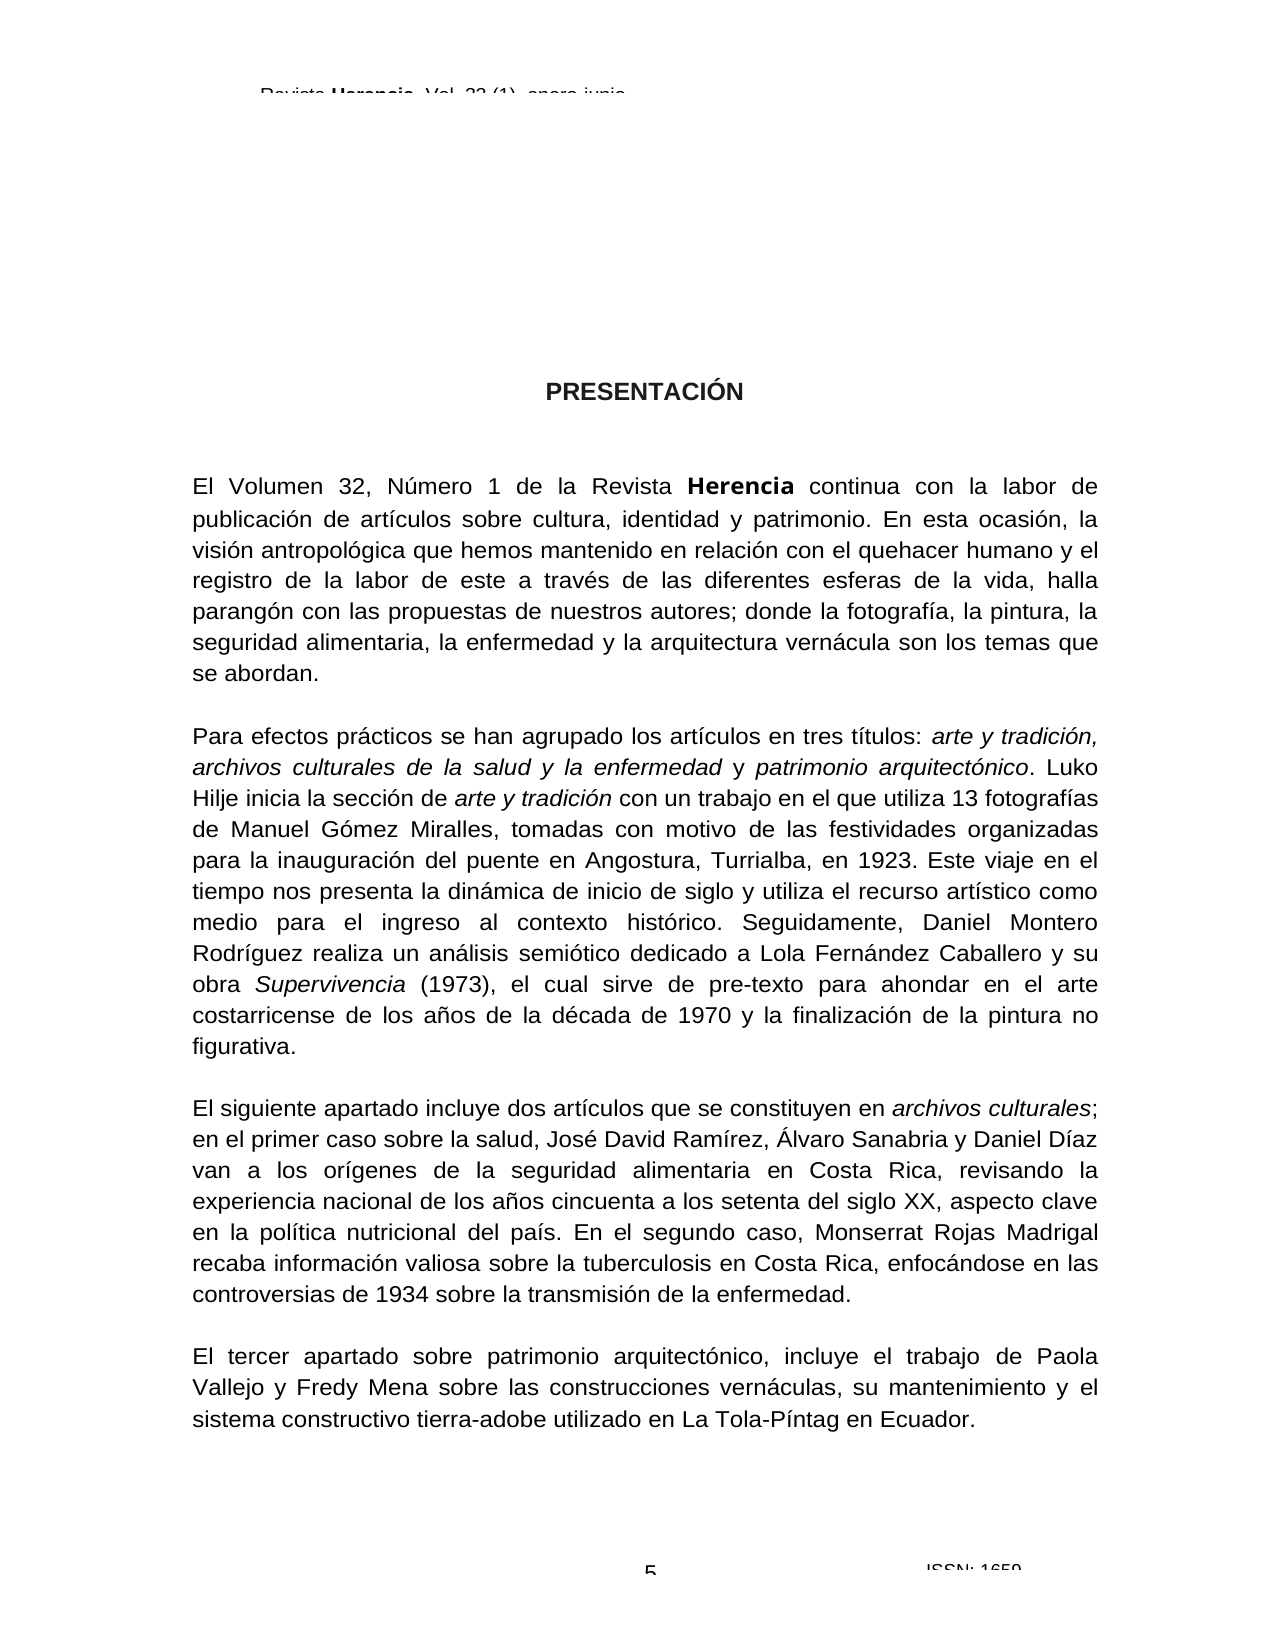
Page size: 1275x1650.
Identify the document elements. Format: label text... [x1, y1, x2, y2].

text El Volumen 32, Número 1 de la Revista Herencia continua con la labor de publicación de artículos sobre cultura, identidad y patrimonio. En esta ocasión, la visión antropológica que hemos mantenido en relación con el quehacer humano y el registro de la labor de este a través de las diferentes esferas de la vida, halla parangón con las propuestas de nuestros autores; donde la fotografía, la pintura, la seguridad alimentaria, la enfermedad y la arquitectura vernácula son los temas que se abordan. [192, 470, 1099, 686]
subtitle PRESENTACIÓN [505, 377, 784, 406]
text El siguiente apartado incluye dos artículos que se constituyen en archivos culturales; en el primer caso sobre la salud, José David Ramírez, Álvaro Sanabria y Daniel Díaz van a los orígenes de la seguridad alimentaria en Costa Rica, revisando la experiencia nacional de los años cincuenta a los setenta del siglo XX, aspecto clave en la política nutricional del país. En el segundo caso, Monserrat Rojas Madrigal recaba información valiosa sobre la tuberculosis en Costa Rica, enfocándose en las controversias de 1934 sobre la transmisión de la enfermedad. [192, 1095, 1098, 1308]
text Para efectos prácticos se han agrupado los artículos en tres títulos: arte y tradición, archivos culturales de la salud y la enfermedad y patrimonio arquitectónico. Luko Hilje inicia la sección de arte y tradición con un trabajo en el que utiliza 13 fotografías de Manuel Gómez Miralles, tomadas con motivo de las festividades organizadas para la inauguración del puente en Angostura, Turrialba, en 1923. Este viaje en el tiempo nos presenta la dinámica de inicio de siglo y utiliza el recurso artístico como medio para el ingreso al contexto histórico. Seguidamente, Daniel Montero Rodríguez realiza un análisis semiótico dedicado a Lola Fernández Caballero y su obra Supervivencia (1973), el cual sirve de pre-texto para ahondar en el arte costarricense de los años de la década de 1970 y la finalización de la pintura no figurativa. [192, 723, 1099, 1059]
text El tercer apartado sobre patrimonio arquitectónico, incluye el trabajo de Paola Vallejo y Fredy Mena sobre las construcciones vernáculas, su mantenimiento y el sistema constructivo tierra-adobe utilizado en La Tola-Píntag en Ecuador. [192, 1343, 1098, 1432]
